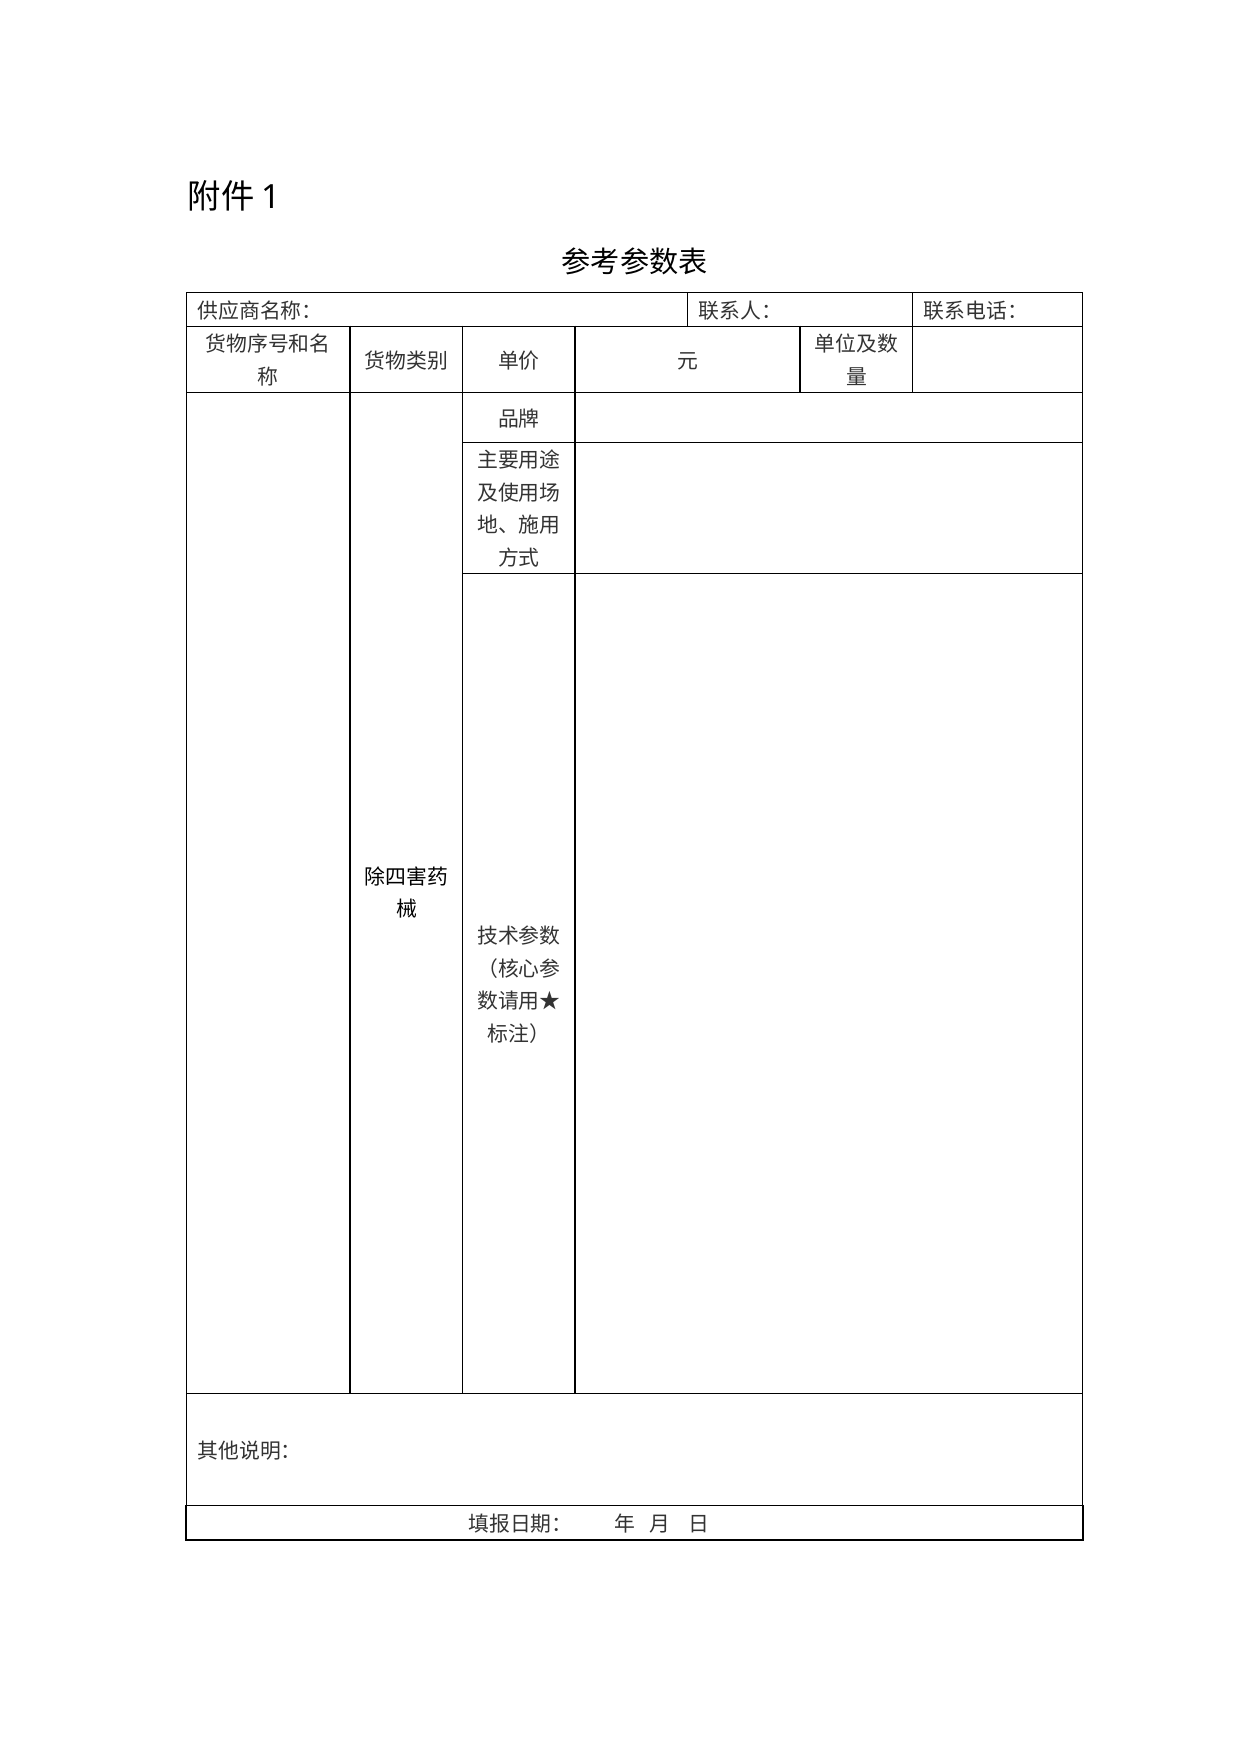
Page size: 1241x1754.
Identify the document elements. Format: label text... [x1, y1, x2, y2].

table_header 参考参数表 [186, 227, 1083, 292]
table_cell 技术参数（核心参数请用★标注） [463, 574, 574, 1393]
table_cell [913, 327, 1082, 392]
table_cell 供应商名称： [187, 293, 687, 326]
table_cell 货物类别 [351, 327, 462, 392]
table_cell 其他说明： [187, 1394, 1082, 1505]
table_cell 联系电话： [913, 293, 1082, 326]
table_cell 货物序号和名称 [187, 327, 349, 392]
table_cell [576, 574, 1082, 1393]
table_cell [187, 393, 349, 1393]
table_cell [576, 443, 1082, 573]
table_cell 品牌 [463, 393, 574, 442]
table_cell 单价 [463, 327, 574, 392]
text 附件1 [187, 162, 1053, 227]
table_cell 单位及数量 [801, 327, 912, 392]
table_cell 除四害药械 [351, 393, 462, 1393]
table_cell 元 [576, 327, 799, 392]
table_cell [576, 393, 1082, 442]
table_cell 主要用途及使用场地、施用方式 [463, 443, 574, 573]
table_cell 联系人： [688, 293, 912, 326]
table_cell 填报日期： 年 月 日 [187, 1506, 1082, 1539]
